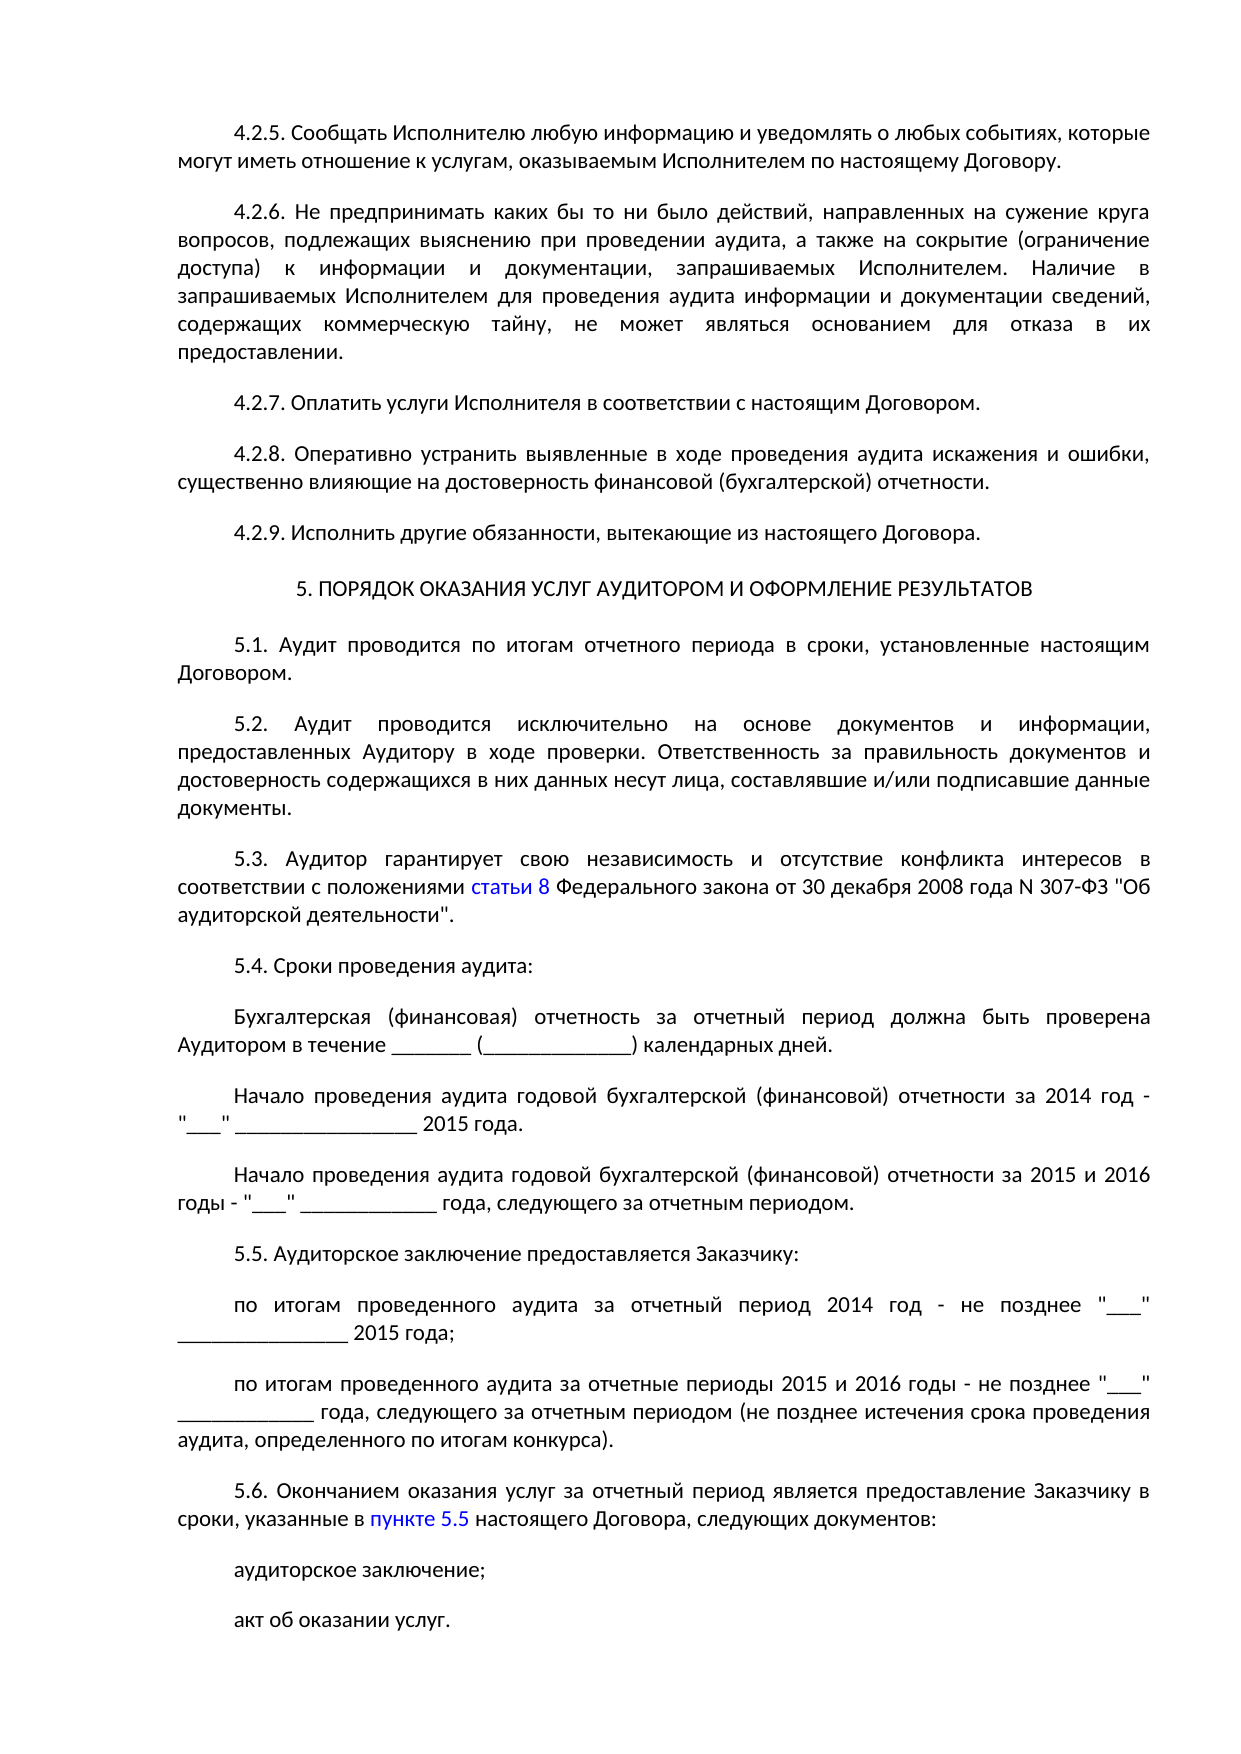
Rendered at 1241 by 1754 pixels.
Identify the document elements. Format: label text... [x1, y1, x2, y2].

text по итогам проведенного аудита за отчетный период 2014 год - не позднее "___" _______________ 2015 года; [177, 1290, 1152, 1346]
text Начало проведения аудита годовой бухгалтерской (финансовой) отчетности за 2015 и 2016 годы - "___" ____________ года, следующего за отчетным периодом. [177, 1160, 1152, 1216]
text 5.4. Сроки проведения аудита: [177, 951, 1152, 979]
text аудиторское заключение; [177, 1555, 1152, 1583]
text акт об оказании услуг. [177, 1606, 1152, 1634]
text 4.2.6. Не предпринимать каких бы то ни было действий, направленных на сужение круга вопросов, подлежащих выяснению при проведении аудита, а также на сокрытие (ограничение доступа) к информации и документации, запрашиваемых Исполнителем. Наличие в запрашиваемых Исполнителем для проведения аудита информации и документации сведений, содержащих коммерческую тайну, не может являться основанием для отказа в их предоставлении. [177, 197, 1152, 365]
text 4.2.5. Сообщать Исполнителю любую информацию и уведомлять о любых событиях, которые могут иметь отношение к услугам, оказываемым Исполнителем по настоящему Договору. [177, 118, 1152, 174]
text 5.2. Аудит проводится исключительно на основе документов и информации, предоставленных Аудитору в ходе проверки. Ответственность за правильность документов и достоверность содержащихся в них данных несут лица, составлявшие и/или подписавшие данные документы. [177, 709, 1152, 821]
text 5.6. Окончанием оказания услуг за отчетный период является предоставление Заказчику в сроки, указанные в пункте 5.5 настоящего Договора, следующих документов: [177, 1476, 1152, 1532]
text 5.3. Аудитор гарантирует свою независимость и отсутствие конфликта интересов в соответствии с положениями статьи 8 Федерального закона от 30 декабря 2008 года N 307-ФЗ "Об аудиторской деятельности". [177, 844, 1152, 928]
text 4.2.7. Оплатить услуги Исполнителя в соответствии с настоящим Договором. [177, 388, 1152, 416]
text 5.5. Аудиторское заключение предоставляется Заказчику: [177, 1239, 1152, 1267]
text по итогам проведенного аудита за отчетные периоды 2015 и 2016 годы - не позднее "___" ____________ года, следующего за отчетным периодом (не позднее истечения срока проведения аудита, определенного по итогам конкурса). [177, 1369, 1152, 1453]
text 5. ПОРЯДОК ОКАЗАНИЯ УСЛУГ АУДИТОРОМ И ОФОРМЛЕНИЕ РЕЗУЛЬТАТОВ [177, 574, 1152, 602]
text 5.1. Аудит проводится по итогам отчетного периода в сроки, установленные настоящим Договором. [177, 630, 1152, 686]
text 4.2.8. Оперативно устранить выявленные в ходе проведения аудита искажения и ошибки, существенно влияющие на достоверность финансовой (бухгалтерской) отчетности. [177, 439, 1152, 495]
text Начало проведения аудита годовой бухгалтерской (финансовой) отчетности за 2014 год - "___" ________________ 2015 года. [177, 1081, 1152, 1137]
text 4.2.9. Исполнить другие обязанности, вытекающие из настоящего Договора. [177, 518, 1152, 546]
text Бухгалтерская (финансовая) отчетность за отчетный период должна быть проверена Аудитором в течение _______ (_____________) календарных дней. [177, 1002, 1152, 1058]
